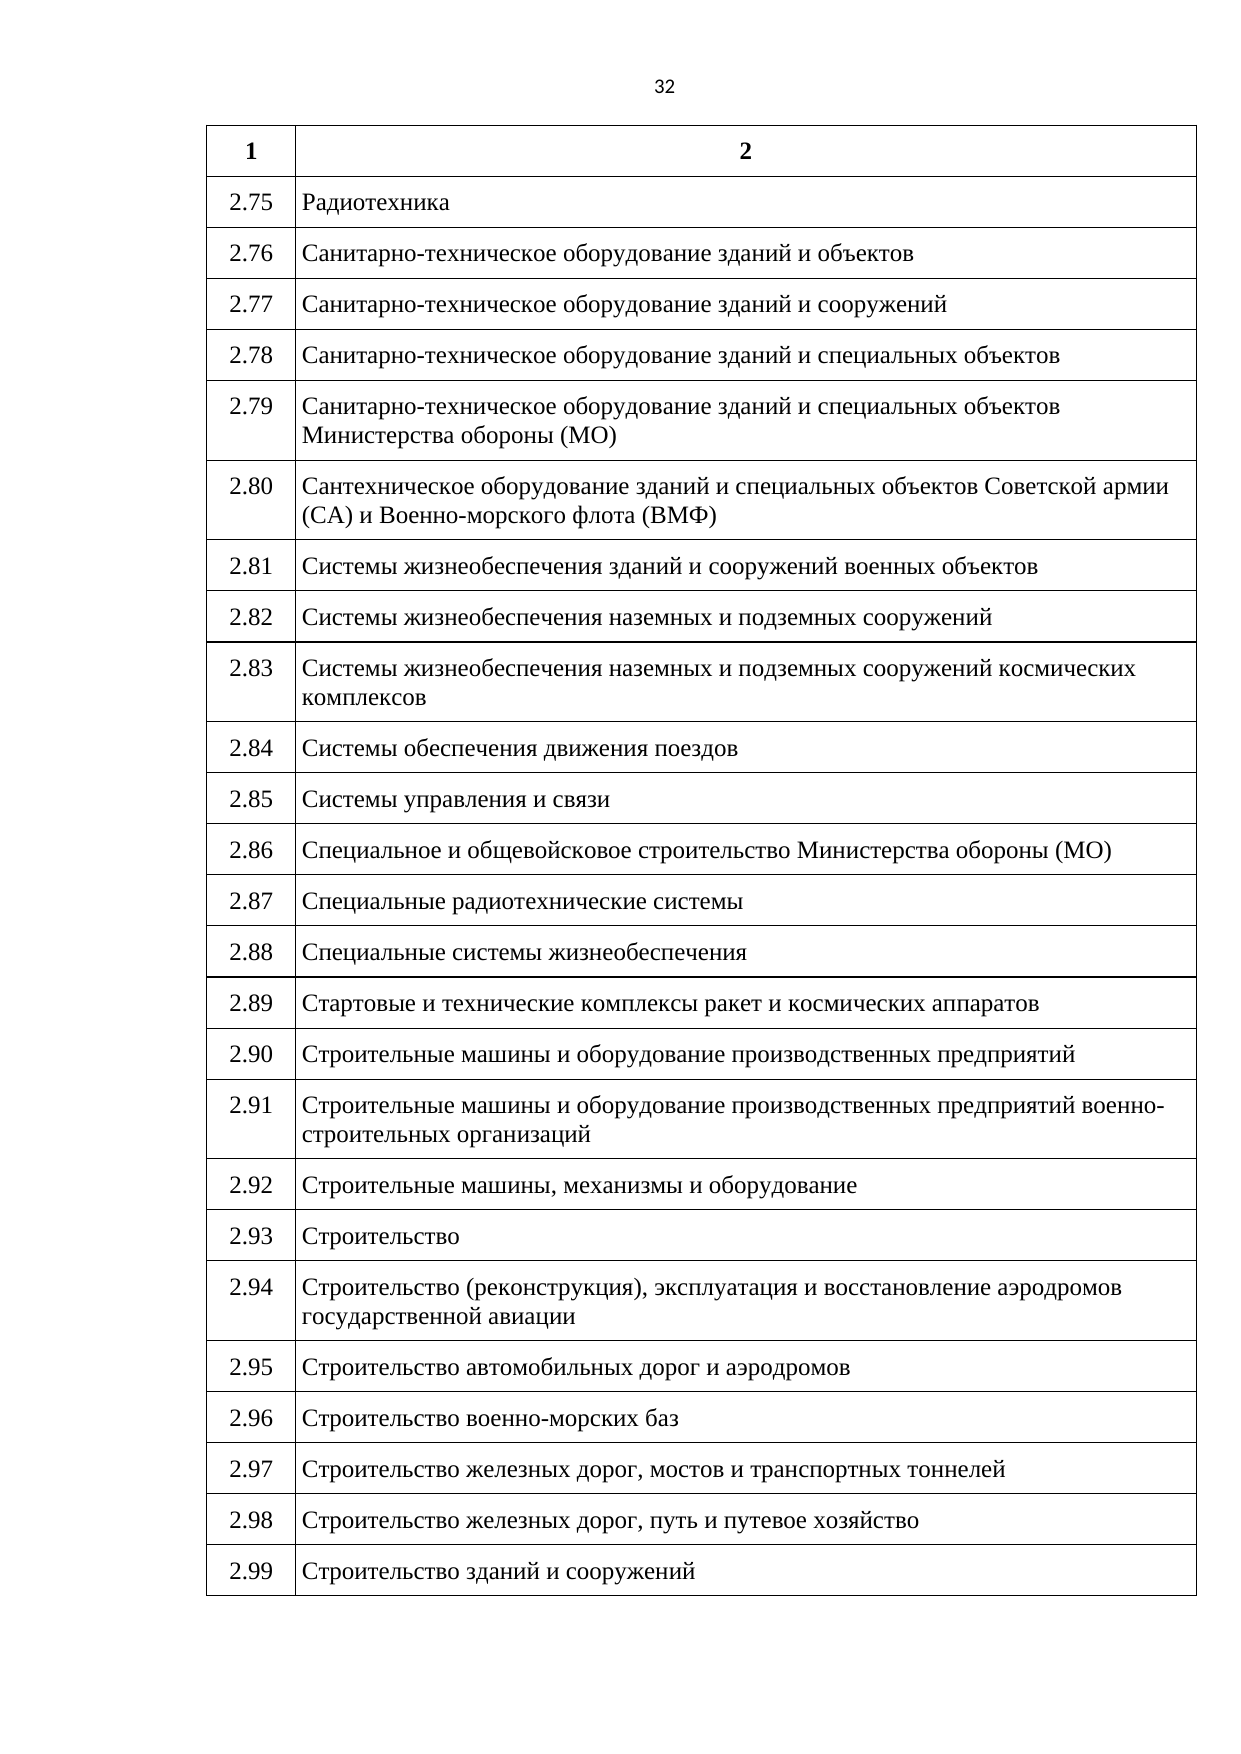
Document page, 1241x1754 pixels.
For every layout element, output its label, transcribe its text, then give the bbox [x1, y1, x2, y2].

table_cell Строительство зданий и сооружений [296, 1545, 1196, 1595]
table_cell Строительство [296, 1210, 1196, 1260]
table_cell 2.96 [207, 1392, 295, 1442]
table_cell Системы жизнеобеспечения наземных и подземных сооружений космических комплексов [296, 643, 1196, 721]
table_cell 2.86 [207, 824, 295, 874]
table_cell 2.79 [207, 381, 295, 459]
table_cell Строительство автомобильных дорог и аэродромов [296, 1341, 1196, 1391]
table_cell 2.93 [207, 1210, 295, 1260]
table_cell Стартовые и технические комплексы ракет и космических аппаратов [296, 978, 1196, 1027]
table_cell 2.85 [207, 773, 295, 823]
table_cell Санитарно-техническое оборудование зданий и специальных объектов [296, 330, 1196, 380]
table_cell 2.98 [207, 1494, 295, 1544]
table_cell 2.78 [207, 330, 295, 380]
table_cell 2.84 [207, 722, 295, 772]
table_cell 2.81 [207, 540, 295, 590]
table_cell Строительные машины и оборудование производственных предприятий военно-строительных организаций [296, 1080, 1196, 1158]
table_cell 2.82 [207, 591, 295, 641]
table_cell 2.89 [207, 978, 295, 1027]
table_cell Санитарно-техническое оборудование зданий и объектов [296, 228, 1196, 278]
table_cell 2.90 [207, 1029, 295, 1078]
table_cell Строительные машины и оборудование производственных предприятий [296, 1029, 1196, 1078]
table_cell Специальное и общевойсковое строительство Министерства обороны (МО) [296, 824, 1196, 874]
table_cell 2.87 [207, 875, 295, 925]
table_cell 2.75 [207, 177, 295, 227]
table_cell Строительство железных дорог, мостов и транспортных тоннелей [296, 1443, 1196, 1493]
table_header 1 [207, 126, 295, 176]
table_cell Строительные машины, механизмы и оборудование [296, 1159, 1196, 1209]
table_cell 2.76 [207, 228, 295, 278]
table_cell Санитарно-техническое оборудование зданий и специальных объектов Министерства обороны (МО) [296, 381, 1196, 459]
table_cell Строительство (реконструкция), эксплуатация и восстановление аэродромов государственной авиации [296, 1261, 1196, 1340]
table_cell 2.92 [207, 1159, 295, 1209]
table_cell Системы жизнеобеспечения наземных и подземных сооружений [296, 591, 1196, 641]
table_header 2 [296, 126, 1196, 176]
table_cell Сантехническое оборудование зданий и специальных объектов Советской армии (СА) и Военно-морского флота (ВМФ) [296, 461, 1196, 539]
table_cell Специальные радиотехнические системы [296, 875, 1196, 925]
table_cell 2.94 [207, 1261, 295, 1340]
table_cell 2.97 [207, 1443, 295, 1493]
table_cell Системы управления и связи [296, 773, 1196, 823]
table_cell Специальные системы жизнеобеспечения [296, 926, 1196, 976]
table_cell 2.95 [207, 1341, 295, 1391]
table_cell Строительство военно-морских баз [296, 1392, 1196, 1442]
table_cell Системы обеспечения движения поездов [296, 722, 1196, 772]
table_cell Радиотехника [296, 177, 1196, 227]
table_cell 2.99 [207, 1545, 295, 1595]
table_cell Системы жизнеобеспечения зданий и сооружений военных объектов [296, 540, 1196, 590]
table_cell 2.83 [207, 643, 295, 721]
table_cell Строительство железных дорог, путь и путевое хозяйство [296, 1494, 1196, 1544]
table_cell 2.91 [207, 1080, 295, 1158]
table_cell Санитарно-техническое оборудование зданий и сооружений [296, 279, 1196, 329]
table_cell 2.77 [207, 279, 295, 329]
table_cell 2.80 [207, 461, 295, 539]
table_cell 2.88 [207, 926, 295, 976]
